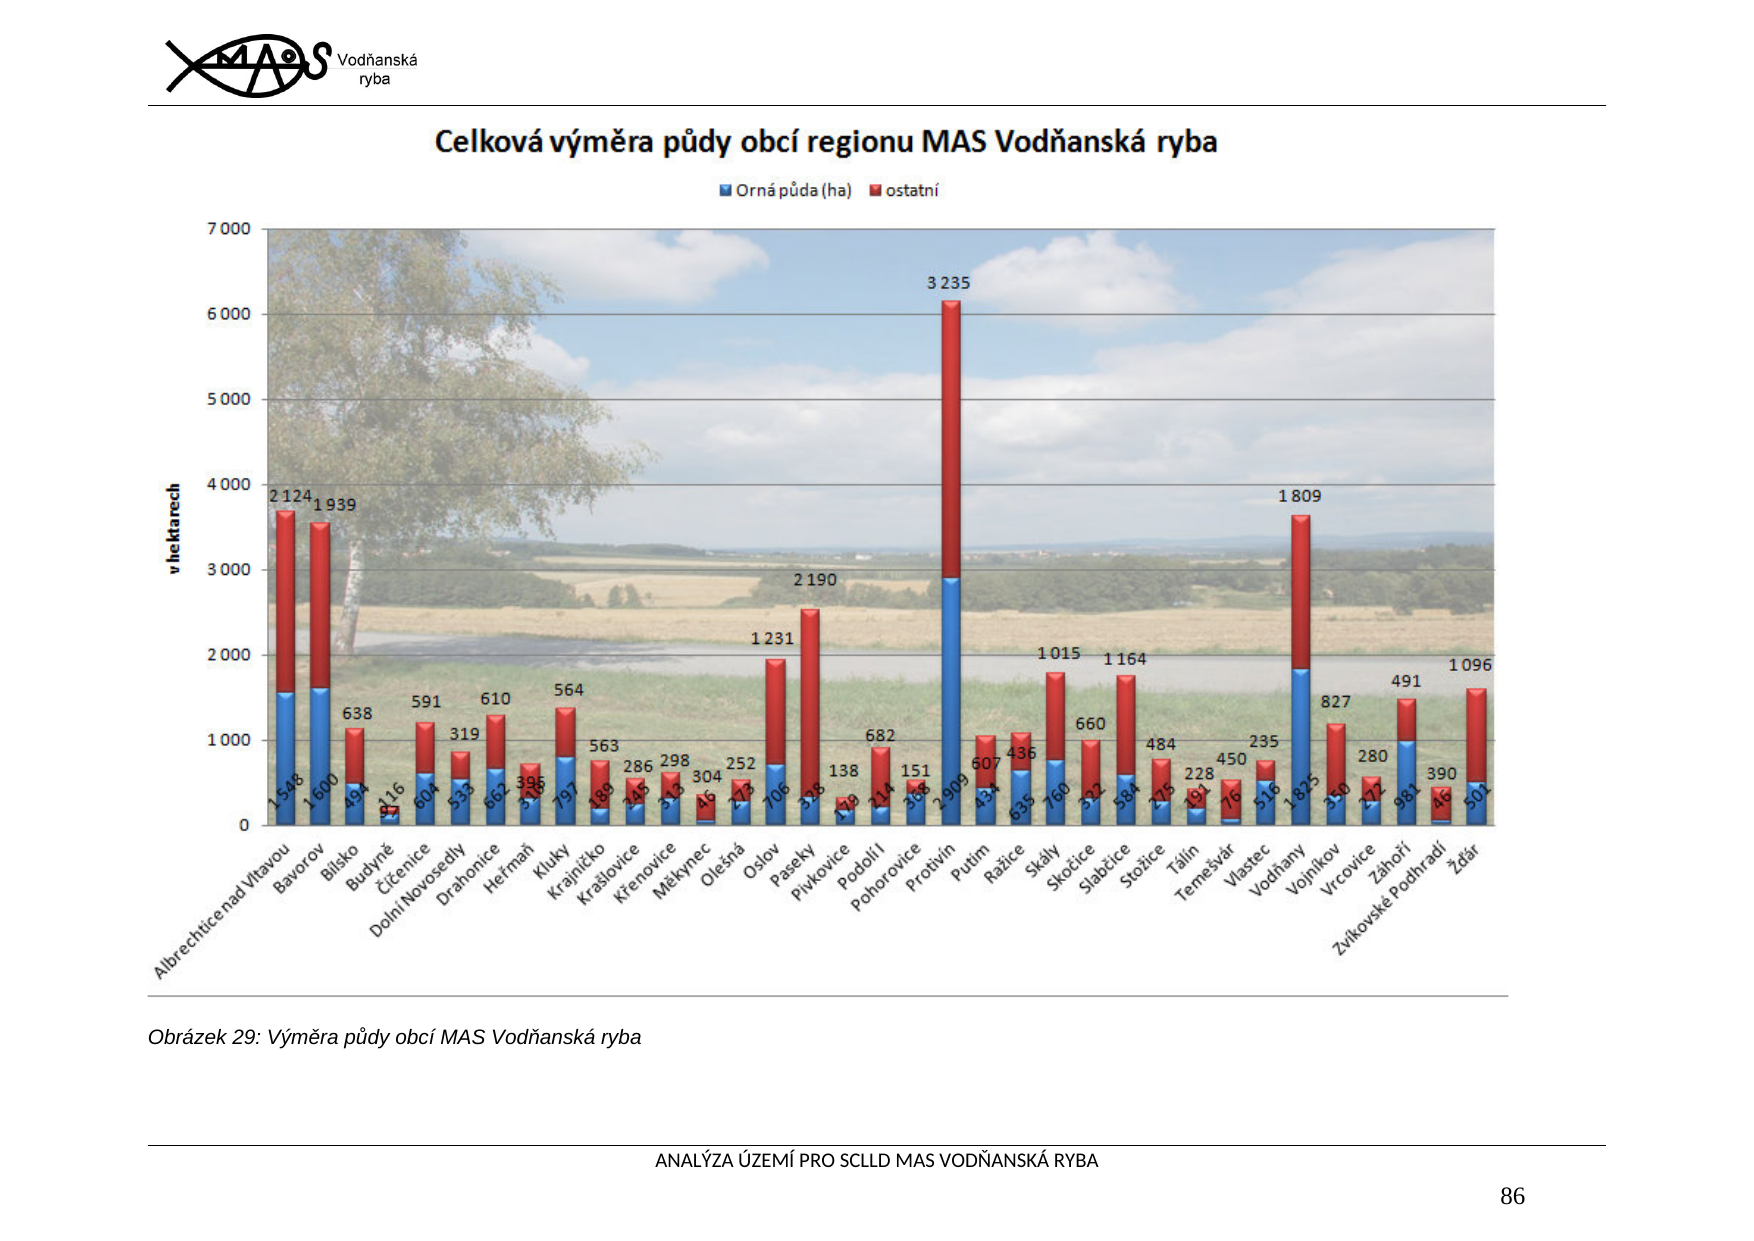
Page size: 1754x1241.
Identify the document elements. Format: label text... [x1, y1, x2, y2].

picture [165, 34, 417, 98]
picture [147, 117, 1509, 1000]
